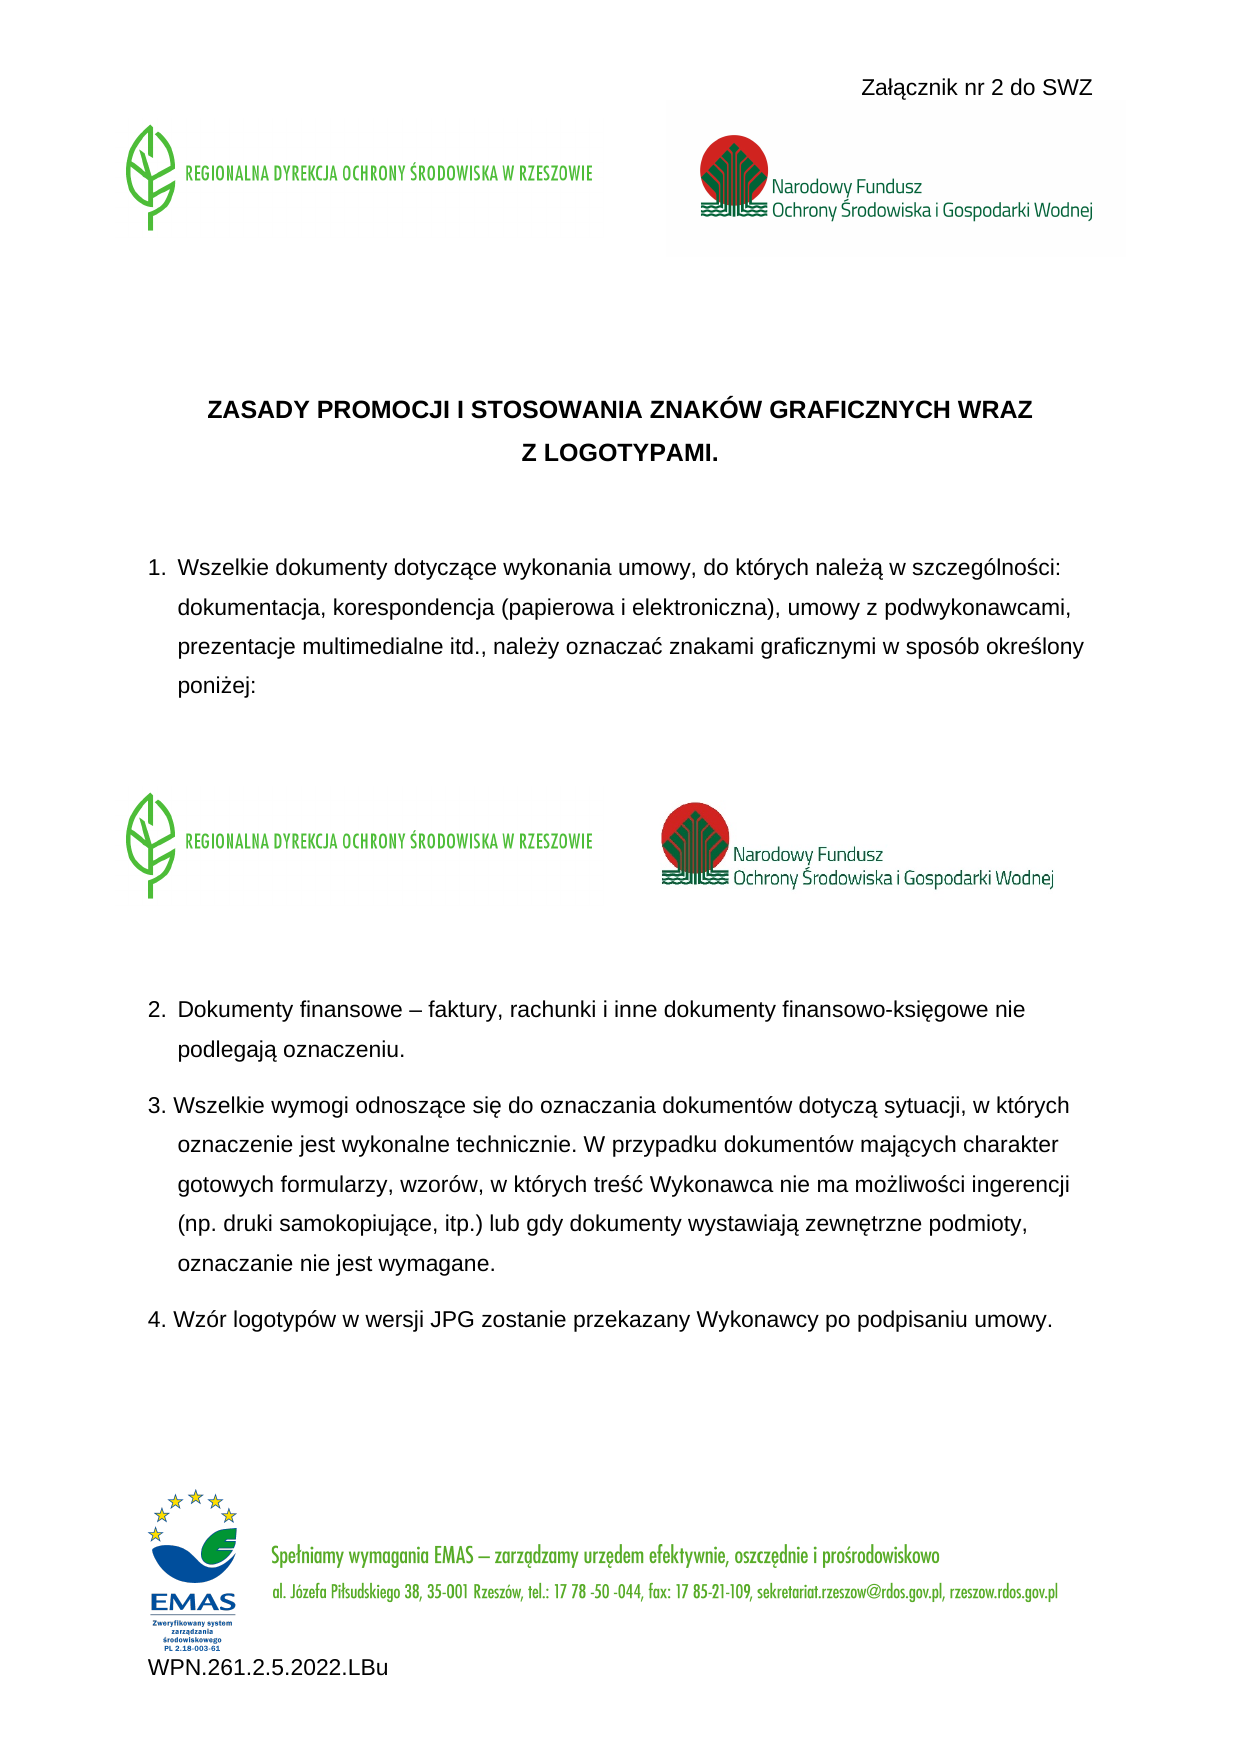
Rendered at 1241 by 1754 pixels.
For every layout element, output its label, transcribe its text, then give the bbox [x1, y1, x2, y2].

table_header [616, 768, 1137, 937]
picture [627, 768, 1087, 925]
list Dokumenty finansowe – faktury, rachunki i inne dokumenty finansowo-księgowe nie podlegają oznaczeniu. [148, 996, 1093, 1062]
picture [666, 100, 1126, 257]
text ZASADY PROMOCJI I STOSOWANIA ZNAKÓW GRAFICZNYCH WRAZ Z LOGOTYPAMI. [148, 395, 1093, 467]
text 4. Wzór logotypów w wersji JPG zostanie przekazany Wykonawcy po podpisaniu umowy. [148, 1306, 1093, 1332]
picture [114, 118, 604, 238]
list Wszelkie dokumenty dotyczące wykonania umowy, do których należą w szczególności: dokumentacja, korespondencja (papierowa i elektroniczna), umowy z podwykonawcami, prezentacje multimedialne itd., należy oznaczać znakami graficznymi w sposób określony poniżej: [148, 554, 1093, 699]
picture [147, 1488, 1064, 1654]
table_header [103, 768, 616, 937]
text 3. Wszelkie wymogi odnoszące się do oznaczania dokumentów dotyczą sytuacji, w których oznaczenie jest wykonalne technicznie. W przypadku dokumentów mających charakter gotowych formularzy, wzorów, w których treść Wykonawca nie ma możliwości ingerencji (np. druki samokopiujące, itp.) lub gdy dokumenty wystawiają zewnętrzne podmioty, oznaczanie nie jest wymagane. [148, 1092, 1093, 1276]
picture [114, 786, 604, 906]
